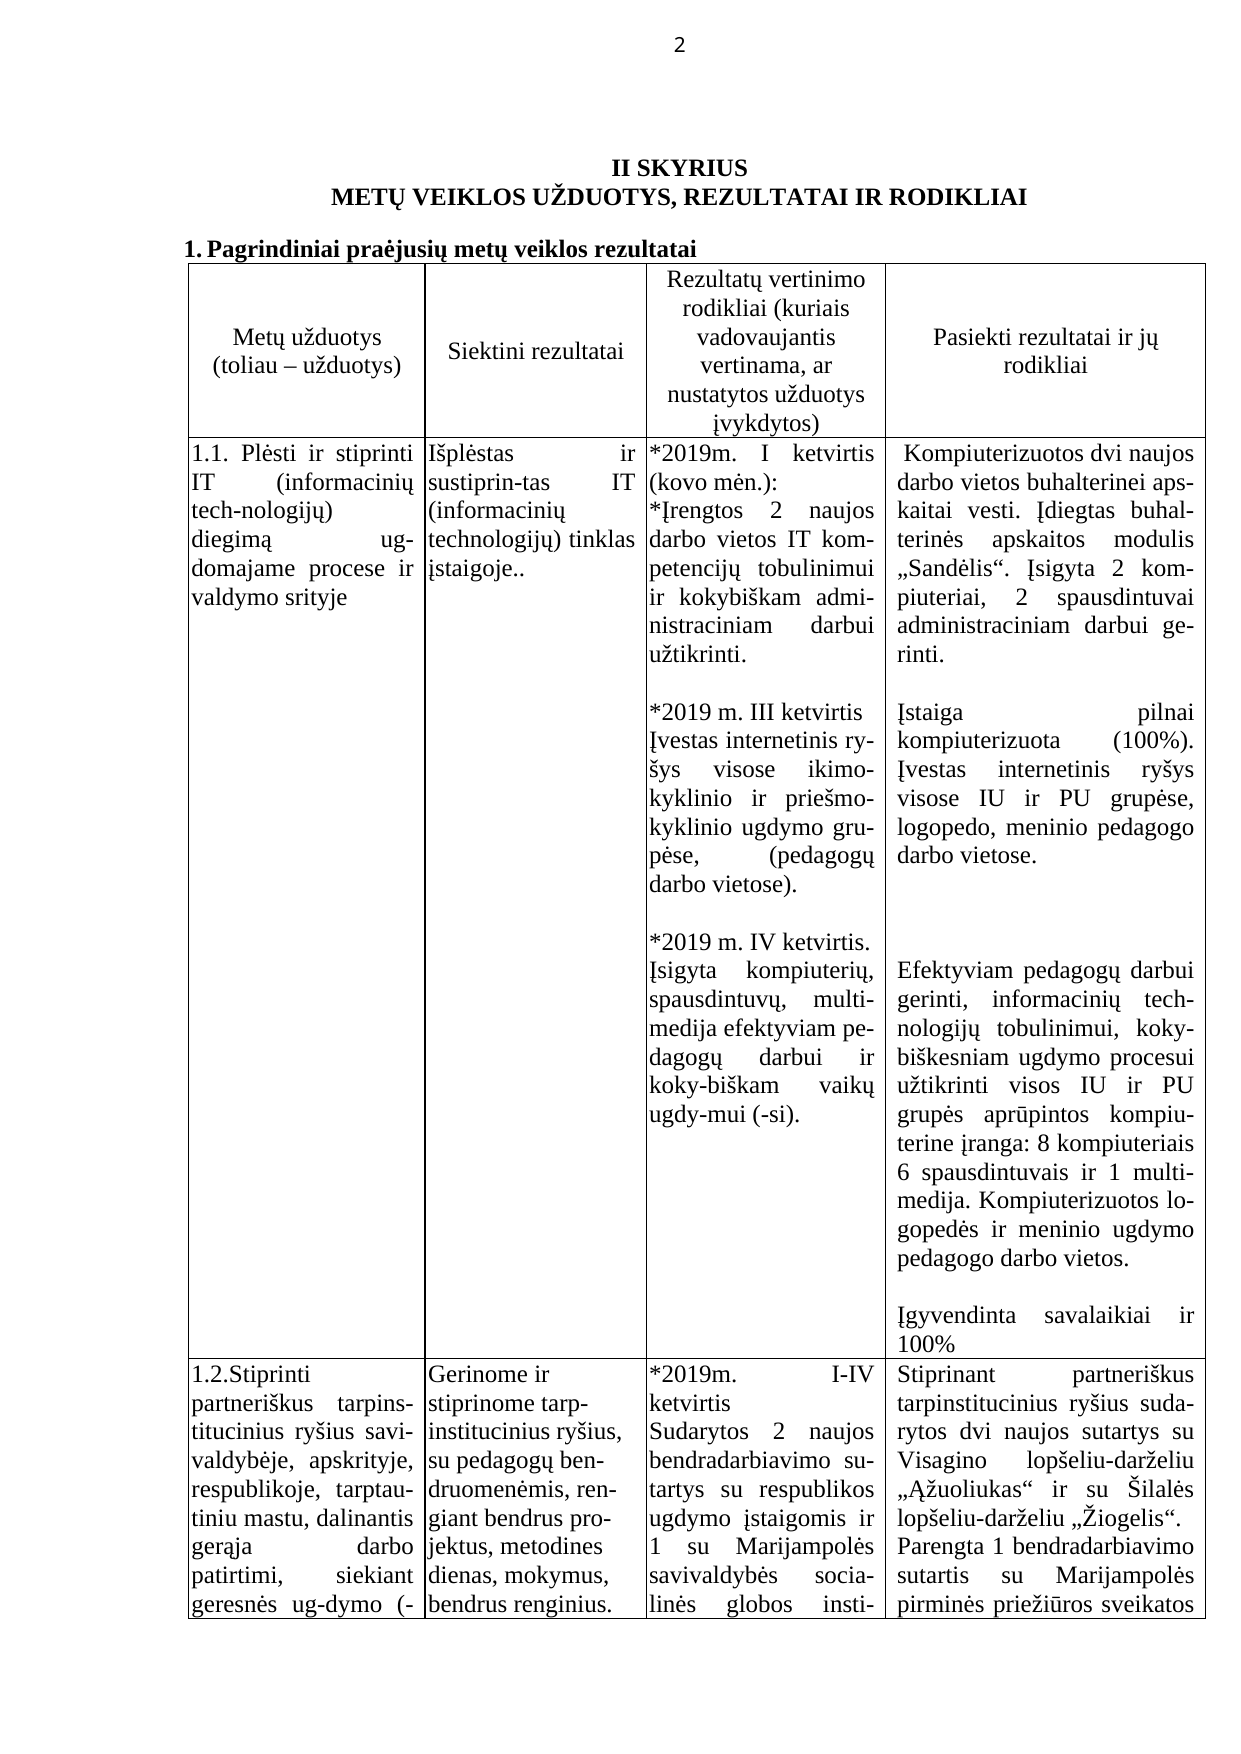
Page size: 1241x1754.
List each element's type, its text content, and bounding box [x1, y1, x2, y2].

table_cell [647, 1359, 885, 1618]
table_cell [886, 1359, 1205, 1618]
table_cell 1.1. Plėsti ir stiprinti IT (informacinių tech-nologijų) diegimą ug-domajame procese ir valdymo srityje [189, 438, 424, 1358]
text METŲ VEIKLOS UŽDUOTYS, REZULTATAI IR RODIKLIAI [177, 182, 1182, 211]
text 1. Pagrindiniai praėjusių metų veiklos rezultatai [177, 234, 1182, 263]
table_header Rezultatų vertinimo rodikliai (kuriais vadovaujantis vertinama, ar nustatytos užduotys įvykdytos) [647, 264, 885, 437]
table_header Pasiekti rezultatai ir jų rodikliai [886, 264, 1205, 437]
table_cell *2019m. I ketvirtis (kovo mėn.): *Įrengtos 2 naujos darbo vietos IT kom-petencijų tobulinimui ir kokybiškam admi-nistraciniam darbui užtikrinti. *2019 m. III ketvirtis Įvestas internetinis ry-šys visose ikimo-kyklinio ir priešmo-kyklinio ugdymo gru-pėse, (pedagogų darbo vietose). *2019 m. IV ketvirtis. Įsigyta kompiuterių, spausdintuvų, multi-medija efektyviam pe-dagogų darbui ir koky-biškam vaikų ugdy-mui (-si). [647, 438, 885, 1358]
table_cell Kompiuterizuotos dvi naujos darbo vietos buhalterinei aps-kaitai vesti. Įdiegtas buhal-terinės apskaitos modulis „Sandėlis“. Įsigyta 2 kom-piuteriai, 2 spausdintuvai administraciniam darbui ge-rinti. Įstaiga pilnai kompiuterizuota (100%). Įvestas internetinis ryšys visose IU ir PU grupėse, logopedo, meninio pedagogo darbo vietose. Efektyviam pedagogų darbui gerinti, informacinių tech-nologijų tobulinimui, koky-biškesniam ugdymo procesui užtikrinti visos IU ir PU grupės aprūpintos kompiu-terine įranga: 8 kompiuteriais 6 spausdintuvais ir 1 multi-medija. Kompiuterizuotos lo-gopedės ir meninio ugdymo pedagogo darbo vietos. Įgyvendinta savalaikiai ir 100% [886, 438, 1205, 1358]
table_cell Išplėstas ir sustiprin-tas IT (informacinių technologijų) tinklas įstaigoje.. [426, 438, 646, 1358]
table_header Siektini rezultatai [426, 264, 646, 437]
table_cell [189, 1359, 424, 1618]
text II SKYRIUS [177, 153, 1182, 182]
table_header Metų užduotys (toliau – užduotys) [189, 264, 424, 437]
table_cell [426, 1359, 646, 1618]
